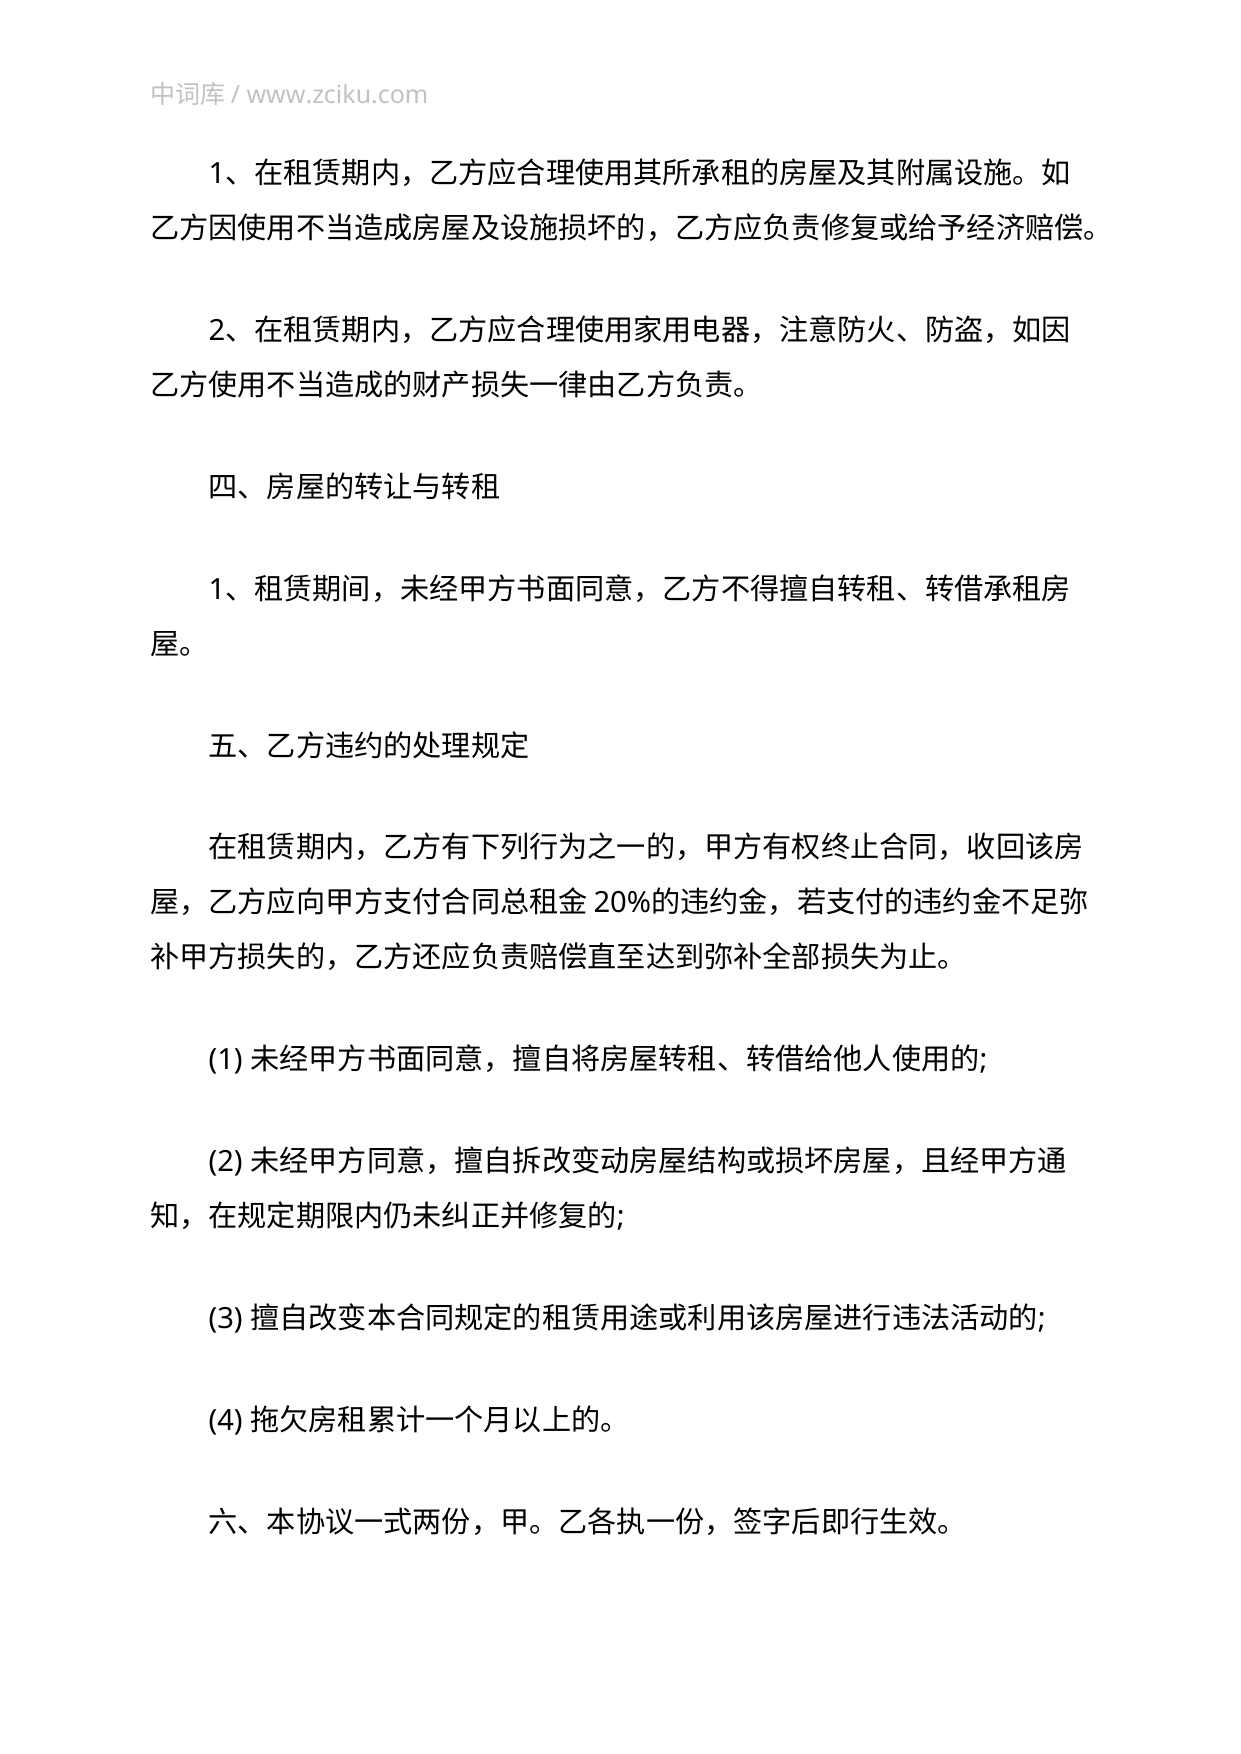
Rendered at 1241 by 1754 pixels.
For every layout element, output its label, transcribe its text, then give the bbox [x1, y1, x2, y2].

text (2) 未经甲方同意，擅自拆改变动房屋结构或损坏房屋，且经甲方通知，在规定期限内仍未纠正并修复的; [150, 1137, 1090, 1235]
text 四、房屋的转让与转租 [150, 463, 1090, 506]
text 2、在租赁期内，乙方应合理使用家用电器，注意防火、防盗，如因乙方使用不当造成的财产损失一律由乙方负责。 [150, 307, 1090, 404]
text 在租赁期内，乙方有下列行为之一的，甲方有权终止合同，收回该房屋，乙方应向甲方支付合同总租金20%的违约金，若支付的违约金不足弥补甲方损失的，乙方还应负责赔偿直至达到弥补全部损失为止。 [150, 824, 1090, 976]
text (4) 拖欠房租累计一个月以上的。 [150, 1396, 1090, 1439]
text 六、本协议一式两份，甲。乙各执一份，签字后即行生效。 [150, 1498, 1090, 1541]
text 1、租赁期间，未经甲方书面同意，乙方不得擅自转租、转借承租房屋。 [150, 565, 1090, 663]
text 1、在租赁期内，乙方应合理使用其所承租的房屋及其附属设施。如乙方因使用不当造成房屋及设施损坏的，乙方应负责修复或给予经济赔偿。 [150, 150, 1090, 247]
text (3) 擅自改变本合同规定的租赁用途或利用该房屋进行违法活动的; [150, 1294, 1090, 1337]
text 五、乙方违约的处理规定 [150, 722, 1090, 764]
text (1) 未经甲方书面同意，擅自将房屋转租、转借给他人使用的; [150, 1036, 1090, 1078]
